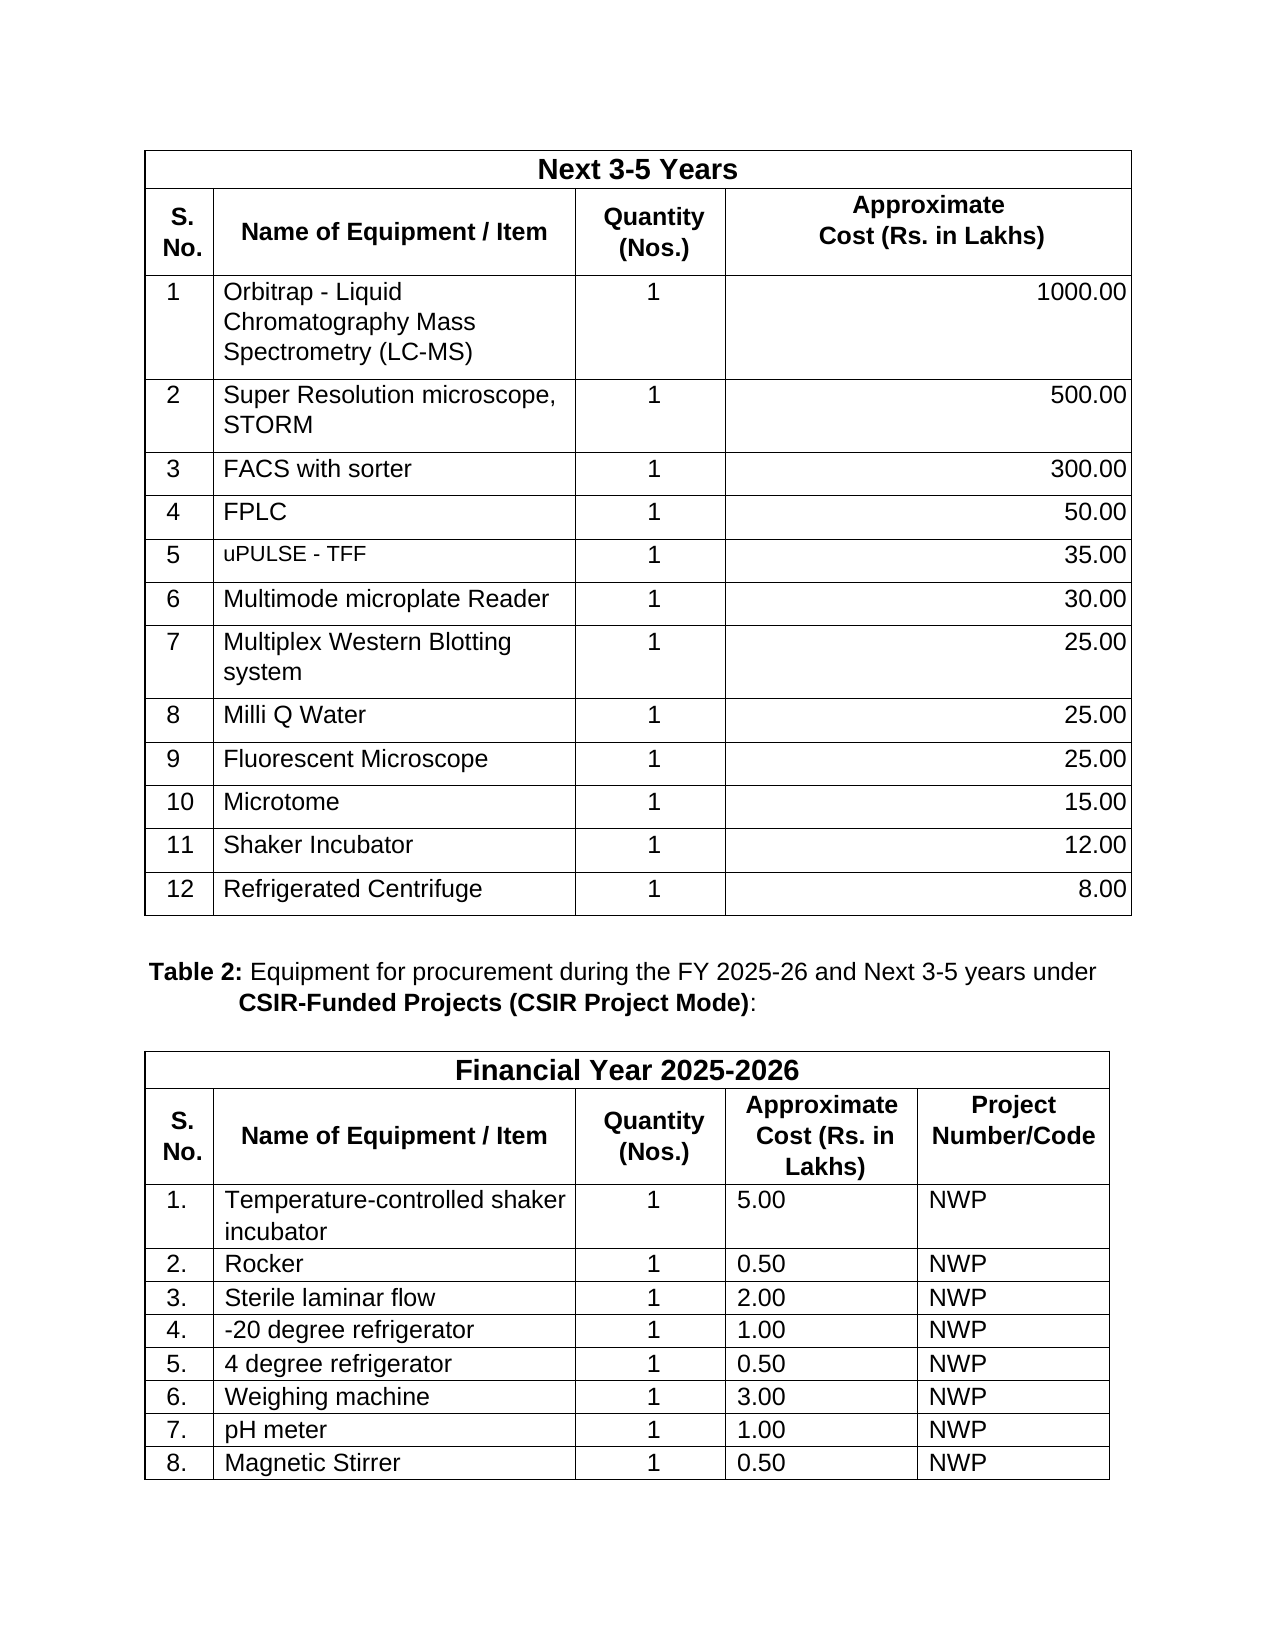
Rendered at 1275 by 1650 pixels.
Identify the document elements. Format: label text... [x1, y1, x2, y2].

table_cell Magnetic Stirrer [214, 1447, 575, 1479]
table_cell Shaker Incubator [214, 829, 575, 872]
table_cell Project Number/Code [918, 1089, 1109, 1183]
table_cell 4. [146, 1315, 213, 1347]
table_cell NWP [918, 1414, 1109, 1446]
table_cell Microtome [214, 786, 575, 828]
table_cell 15.00 [726, 786, 1131, 828]
table_cell 1 [576, 1414, 725, 1446]
table_cell 1 [576, 743, 725, 785]
table_cell 7. [146, 1414, 213, 1446]
table_cell 1 [576, 1185, 725, 1247]
table_cell 2 [146, 380, 213, 452]
table_cell NWP [918, 1381, 1109, 1413]
table_cell 300.00 [726, 453, 1131, 495]
text Table 2: Equipment for procurement during the FY 2025-26 and Next 3-5 years under CSIR-Funded Projects (CSIR Project Mode): [148, 957, 1126, 1017]
table_cell Orbitrap - Liquid Chromatography Mass Spectrometry (LC-MS) [214, 276, 575, 378]
table_cell Weighing machine [214, 1381, 575, 1413]
table_cell 5.00 [726, 1185, 917, 1247]
table_cell 1 [576, 540, 725, 582]
table_cell NWP [918, 1249, 1109, 1281]
table_header Financial Year 2025-2026 [146, 1052, 1109, 1088]
table_cell 1 [576, 453, 725, 495]
table_cell S. No. [146, 1089, 213, 1183]
table_cell 8.00 [726, 873, 1131, 915]
table_cell Milli Q Water [214, 699, 575, 742]
table_cell 6 [146, 583, 213, 625]
table_cell Name of Equipment / Item [214, 189, 575, 275]
table_cell 5. [146, 1348, 213, 1379]
table_cell 3. [146, 1282, 213, 1313]
table_cell 1 [576, 829, 725, 872]
table_cell 2.00 [726, 1282, 917, 1313]
table_header Next 3-5 Years [146, 151, 1131, 188]
table_cell 1 [576, 496, 725, 538]
table_cell 10 [146, 786, 213, 828]
table_cell 1 [576, 1348, 725, 1379]
table_cell FACS with sorter [214, 453, 575, 495]
table_cell 4 degree refrigerator [214, 1348, 575, 1379]
table_cell 1 [576, 380, 725, 452]
table_cell 1 [576, 1282, 725, 1313]
table_cell 6. [146, 1381, 213, 1413]
table_cell 1 [576, 786, 725, 828]
table_cell NWP [918, 1447, 1109, 1479]
table_cell Approximate Cost (Rs. in Lakhs) [726, 1089, 917, 1183]
table_cell 1 [576, 583, 725, 625]
table_cell 30.00 [726, 583, 1131, 625]
table_cell 1 [576, 873, 725, 915]
table_cell S. No. [146, 189, 213, 275]
table_cell Quantity (Nos.) [576, 189, 725, 275]
table_cell 7 [146, 626, 213, 698]
table_cell 1 [576, 626, 725, 698]
table_cell 8 [146, 699, 213, 742]
table_cell 35.00 [726, 540, 1131, 582]
table_cell 1000.00 [726, 276, 1131, 378]
table_cell NWP [918, 1315, 1109, 1347]
table_cell 25.00 [726, 743, 1131, 785]
table_cell 500.00 [726, 380, 1131, 452]
table_cell NWP [918, 1185, 1109, 1247]
table_cell 1 [576, 699, 725, 742]
table_cell -20 degree refrigerator [214, 1315, 575, 1347]
table_cell 1 [576, 1315, 725, 1347]
table_cell 1 [576, 1447, 725, 1479]
table_cell Quantity (Nos.) [576, 1089, 725, 1183]
table_cell 8. [146, 1447, 213, 1479]
table_cell 25.00 [726, 626, 1131, 698]
table_cell 1 [146, 276, 213, 378]
table_cell NWP [918, 1282, 1109, 1313]
table_cell 1 [576, 276, 725, 378]
table_cell 11 [146, 829, 213, 872]
table_cell 50.00 [726, 496, 1131, 538]
table_cell Temperature-controlled shaker incubator [214, 1185, 575, 1247]
table_cell 1. [146, 1185, 213, 1247]
table_cell 1 [576, 1381, 725, 1413]
table_cell 5 [146, 540, 213, 582]
table_cell Name of Equipment / Item [214, 1089, 575, 1183]
table_cell 0.50 [726, 1447, 917, 1479]
table_cell 25.00 [726, 699, 1131, 742]
table_cell NWP [918, 1348, 1109, 1379]
table_cell 4 [146, 496, 213, 538]
table_cell Refrigerated Centrifuge [214, 873, 575, 915]
table_cell 3.00 [726, 1381, 917, 1413]
table_cell 1.00 [726, 1315, 917, 1347]
table_cell pH meter [214, 1414, 575, 1446]
table_cell 12.00 [726, 829, 1131, 872]
table_cell 0.50 [726, 1348, 917, 1379]
table_cell uPULSE - TFF [214, 540, 575, 582]
table_cell Rocker [214, 1249, 575, 1281]
table_cell 2. [146, 1249, 213, 1281]
table_cell 1.00 [726, 1414, 917, 1446]
table_cell FPLC [214, 496, 575, 538]
table_cell 12 [146, 873, 213, 915]
table_cell Sterile laminar flow [214, 1282, 575, 1313]
table_cell Multiplex Western Blotting system [214, 626, 575, 698]
table_cell Super Resolution microscope, STORM [214, 380, 575, 452]
table_cell 0.50 [726, 1249, 917, 1281]
table_cell Fluorescent Microscope [214, 743, 575, 785]
table_cell Approximate Cost (Rs. in Lakhs) [726, 189, 1131, 275]
table_cell 1 [576, 1249, 725, 1281]
table_cell Multimode microplate Reader [214, 583, 575, 625]
table_cell 3 [146, 453, 213, 495]
table_cell 9 [146, 743, 213, 785]
